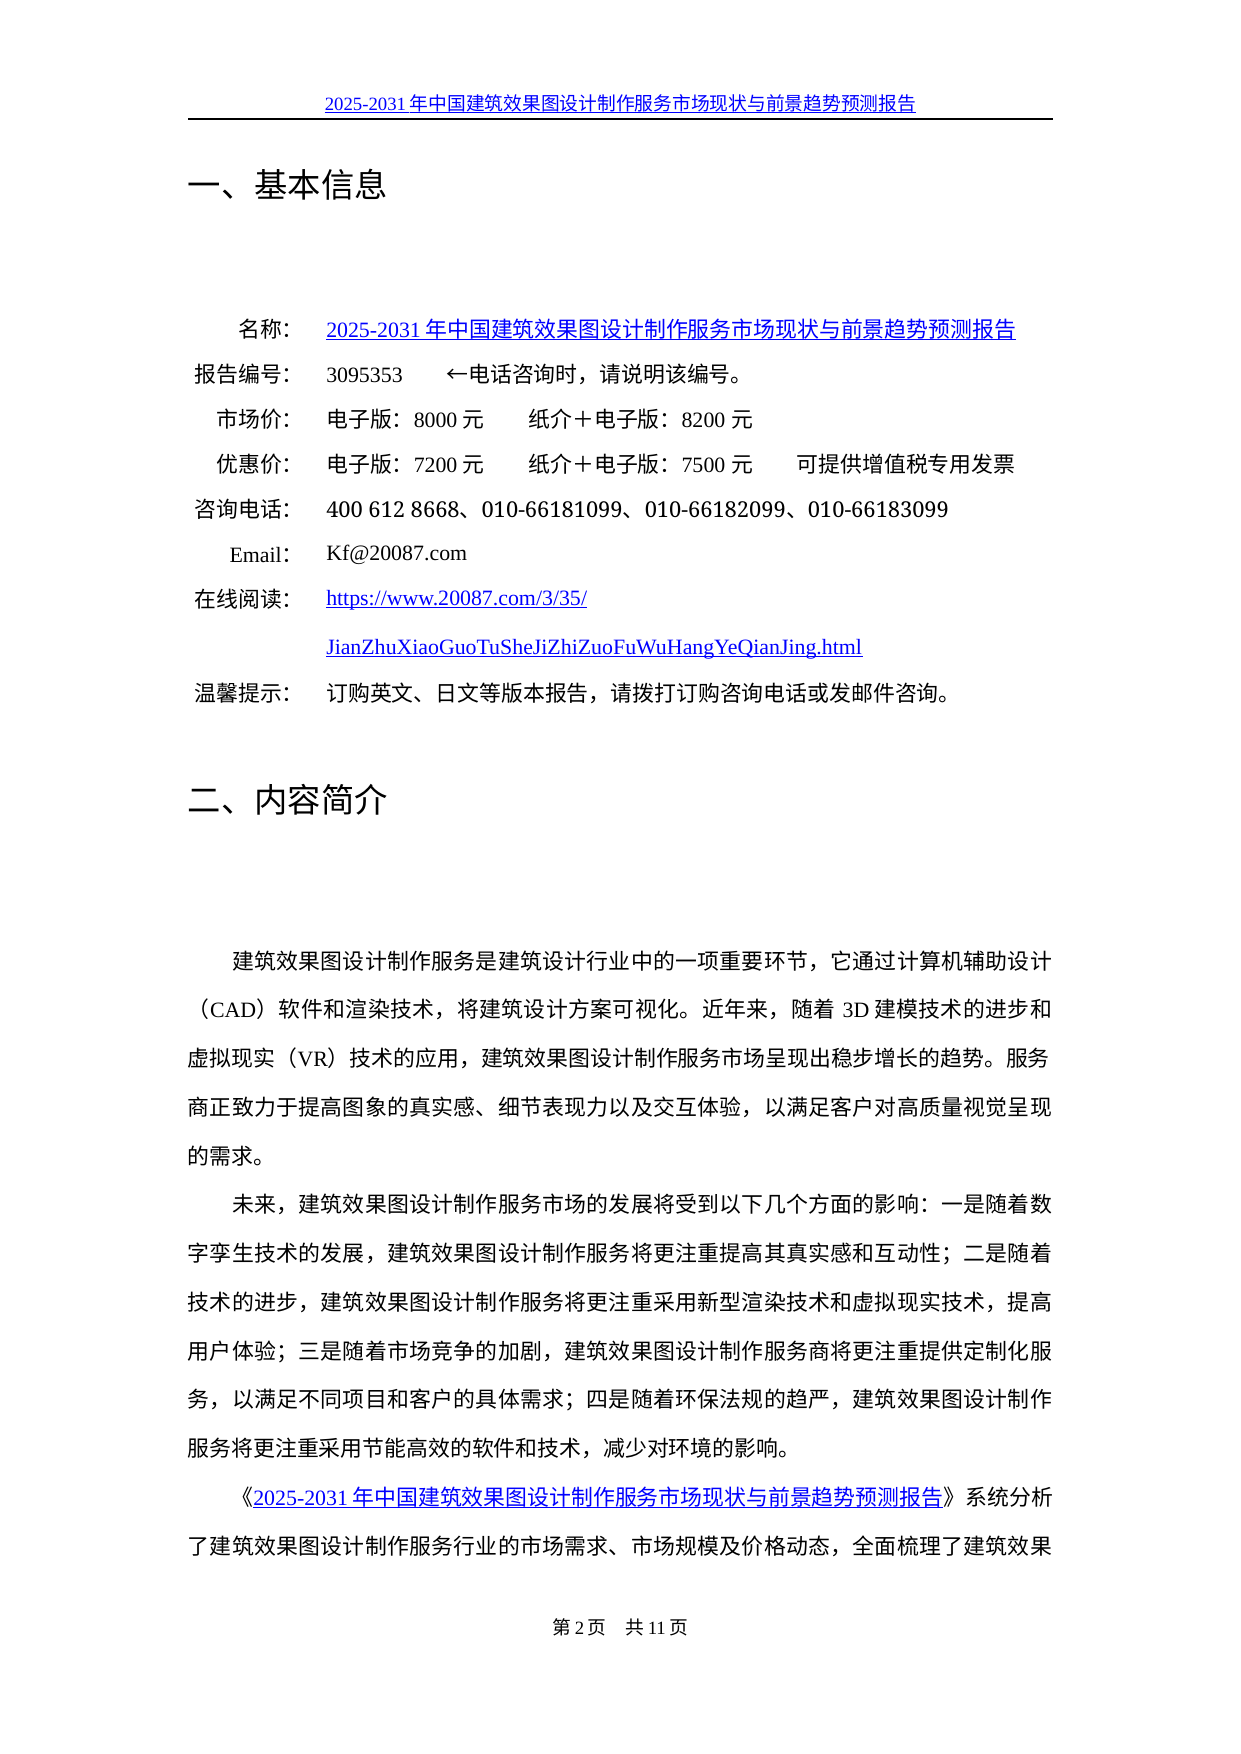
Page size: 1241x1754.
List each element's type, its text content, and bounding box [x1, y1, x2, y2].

table_cell 报告编号： [167, 357, 315, 402]
table_cell 订购英文、日文等版本报告，请拨打订购咨询电话或发邮件咨询。 [315, 675, 1073, 720]
table_cell Kf@20087.com [315, 537, 1073, 582]
title 二、内容简介 [187, 766, 1053, 831]
table_header 名称： [167, 312, 315, 357]
table_cell 市场价： [167, 402, 315, 447]
title 一、基本信息 [187, 150, 1053, 215]
table_cell 3095353 ←电话咨询时，请说明该编号。 [315, 357, 1073, 402]
table_cell 在线阅读： [167, 582, 315, 675]
table_cell [315, 582, 1073, 675]
table_cell Email： [167, 537, 315, 582]
table_cell 电子版：7200 元 纸介＋电子版：7500 元 可提供增值税专用发票 [315, 447, 1073, 492]
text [187, 943, 1053, 1561]
table_cell 咨询电话： [167, 492, 315, 537]
table_cell 电子版：8000 元 纸介＋电子版：8200 元 [315, 402, 1073, 447]
table_cell 温馨提示： [167, 675, 315, 720]
table_cell 400 612 8668、010-66181099、010-66182099、010-66183099 [315, 492, 1073, 537]
table_cell 优惠价： [167, 447, 315, 492]
table_header 2025-2031年中国建筑效果图设计制作服务市场现状与前景趋势预测报告 [315, 312, 1073, 357]
